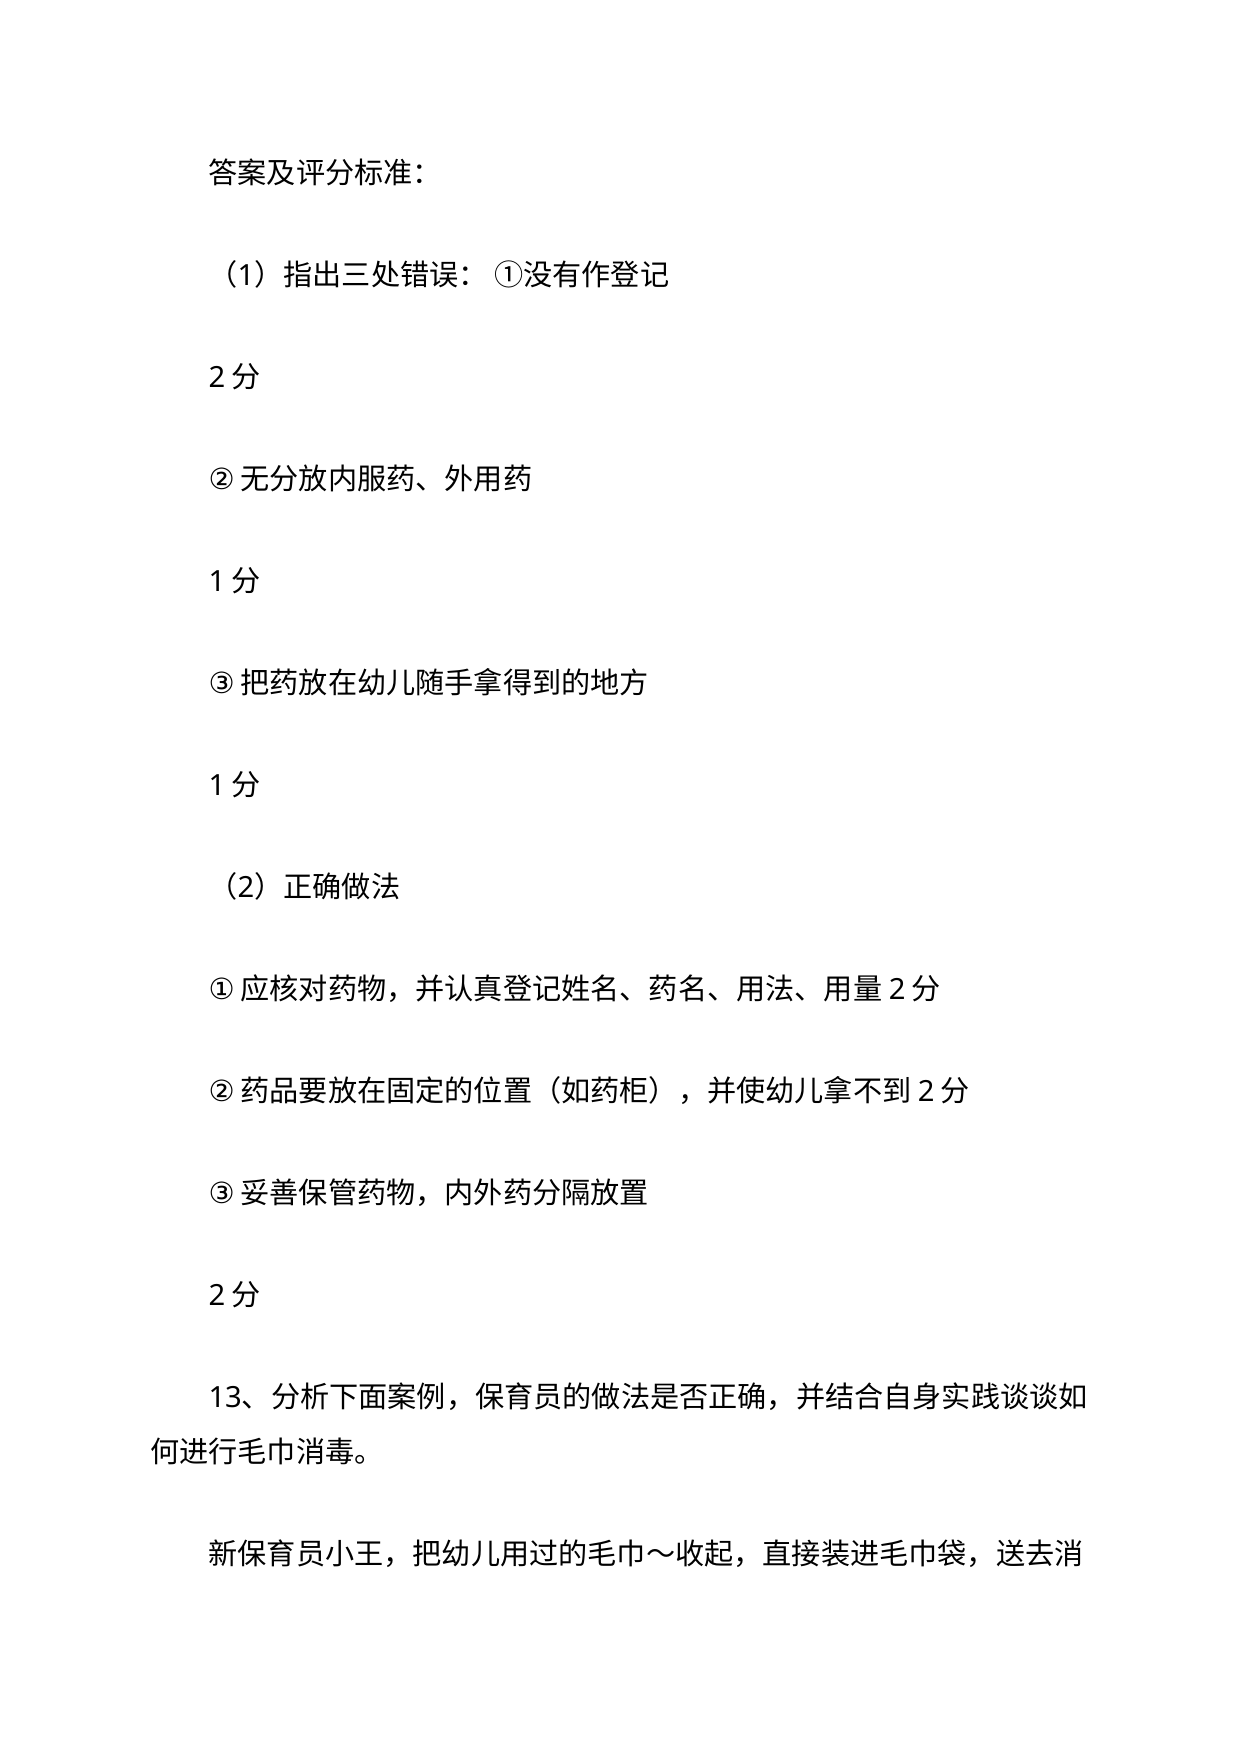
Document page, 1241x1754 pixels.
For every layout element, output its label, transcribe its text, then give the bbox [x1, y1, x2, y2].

text ③把药放在幼儿随手拿得到的地方 [150, 660, 1090, 702]
text ③妥善保管药物，内外药分隔放置 [150, 1169, 1090, 1212]
text 1分 [150, 762, 1090, 804]
text 答案及评分标准： [150, 150, 1090, 192]
text （2）正确做法 [150, 864, 1090, 906]
text ①应核对药物，并认真登记姓名、药名、用法、用量 2分 [150, 966, 1090, 1008]
text 13、分析下面案例，保育员的做法是否正确，并结合自身实践谈谈如何进行毛巾消毒。 [150, 1373, 1090, 1471]
text ②药品要放在固定的位置（如药柜），并使幼儿拿不到 2分 [150, 1068, 1090, 1110]
text ②无分放内服药、外用药 [150, 456, 1090, 498]
text 2分 [150, 1272, 1090, 1314]
text 1分 [150, 558, 1090, 600]
text 2分 [150, 354, 1090, 396]
text （1）指出三处错误： ①没有作登记 [150, 252, 1090, 294]
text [150, 1530, 1090, 1573]
